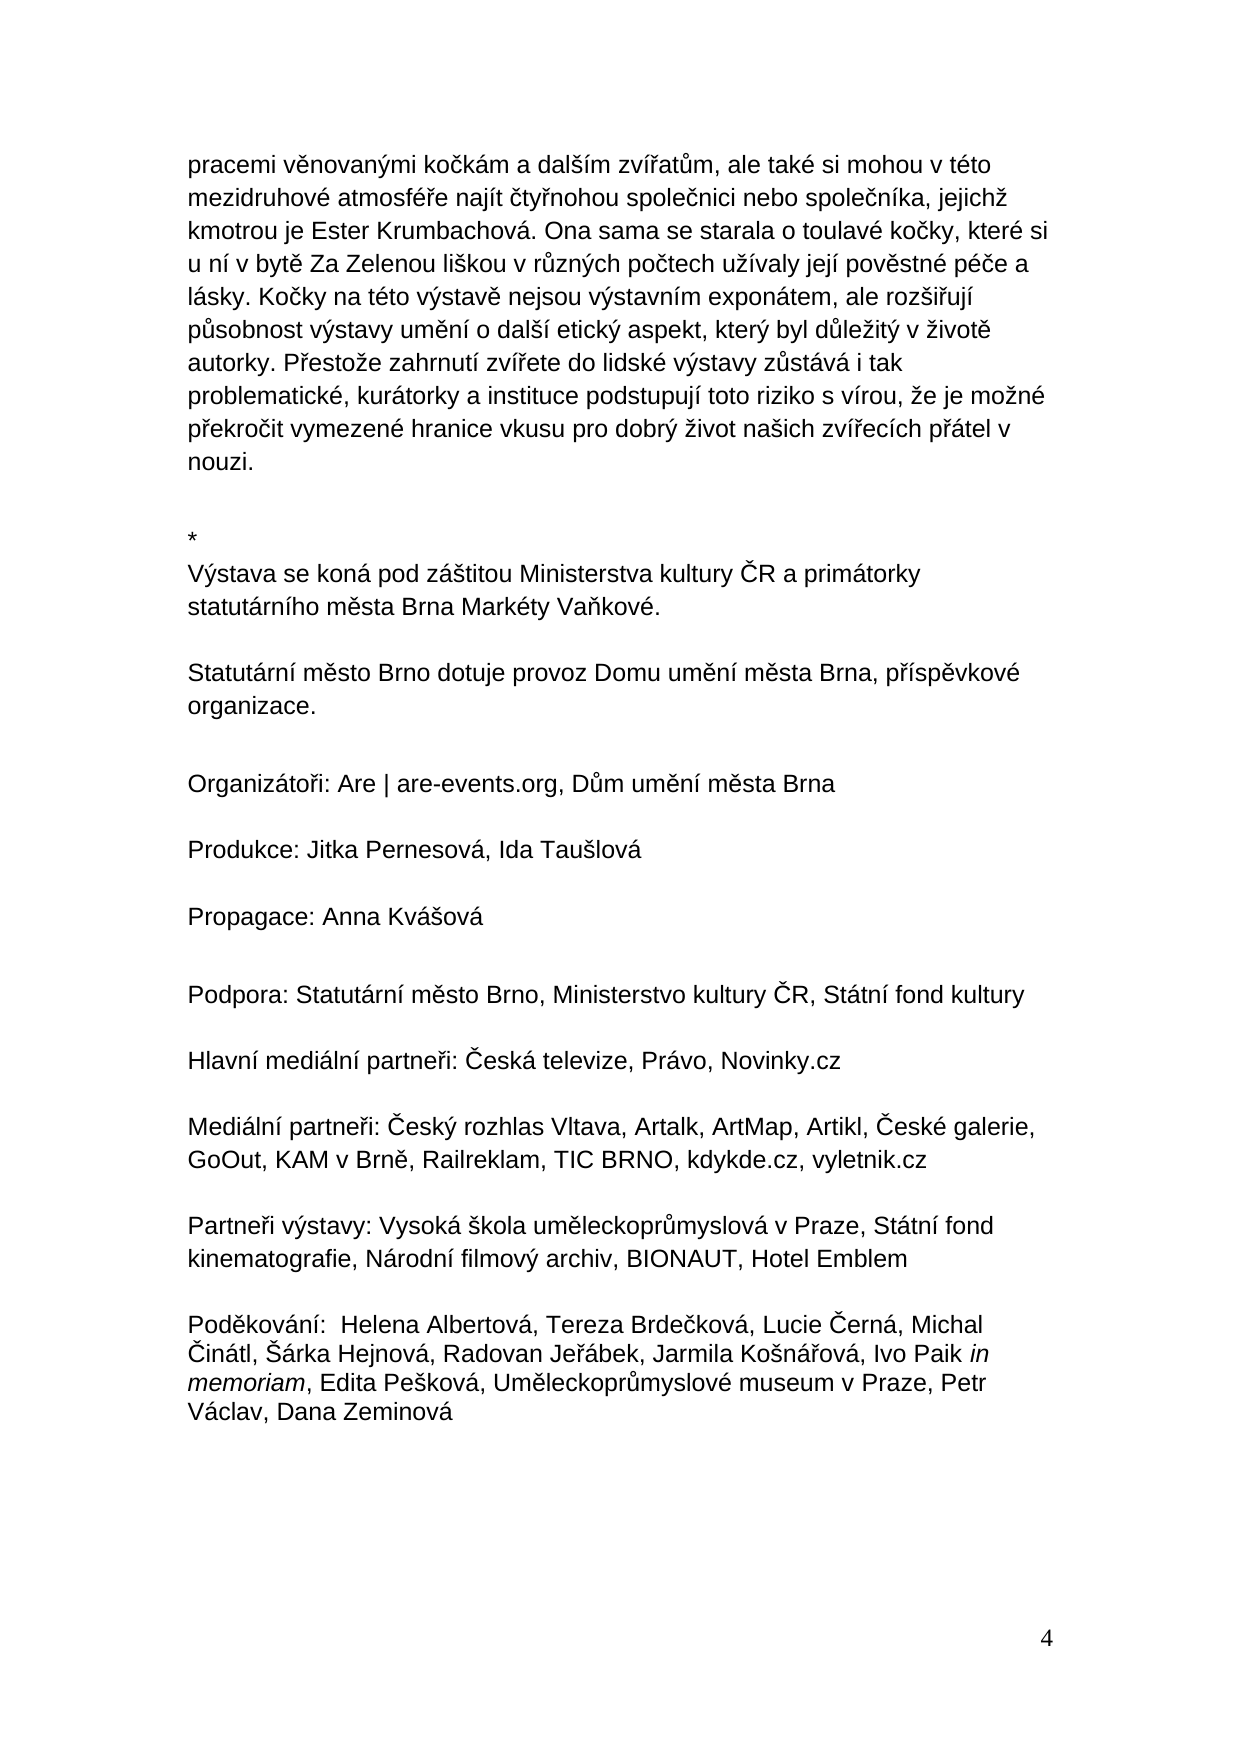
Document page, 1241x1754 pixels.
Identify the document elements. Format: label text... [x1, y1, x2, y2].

text Podpora: Statutární město Brno, Ministerstvo kultury ČR, Státní fond kultury [187, 947, 1053, 1009]
text Výstava se koná pod záštitou Ministerstva kultury ČR a primátorky statutárního města Brna Markéty Vaňkové. [187, 559, 1053, 621]
text Organizátoři: Are | are-events.org, Dům umění města Brna Produkce: Jitka Pernesová, Ida Taušlová Propagace: Anna Kvášová [187, 736, 1053, 930]
text Mediální partneři: Český rozhlas Vltava, Artalk, ArtMap, Artikl, České galerie, GoOut, KAM v Brně, Railreklam, TIC BRNO, kdykde.cz, vyletnik.cz Partneři výstavy: Vysoká škola uměleckoprůmyslová v Praze, Státní fond kinematografie, Národní filmový archiv, BIONAUT, Hotel Emblem [187, 1079, 1053, 1273]
text Poděkování: Helena Albertová, Tereza Brdečková, Lucie Černá, Michal Činátl, Šárka Hejnová, Radovan Jeřábek, Jarmila Košnářová, Ivo Paik in memoriam, Edita Pešková, Uměleckoprůmyslové museum v Praze, Petr Václav, Dana Zeminová [187, 1310, 1053, 1425]
text * [187, 493, 1053, 554]
text Statutární město Brno dotuje provoz Domu umění města Brna, příspěvkové organizace. [187, 625, 1053, 719]
text Hlavní mediální partneři: Česká televize, Právo, Novinky.cz [187, 1013, 1053, 1075]
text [187, 150, 1053, 476]
